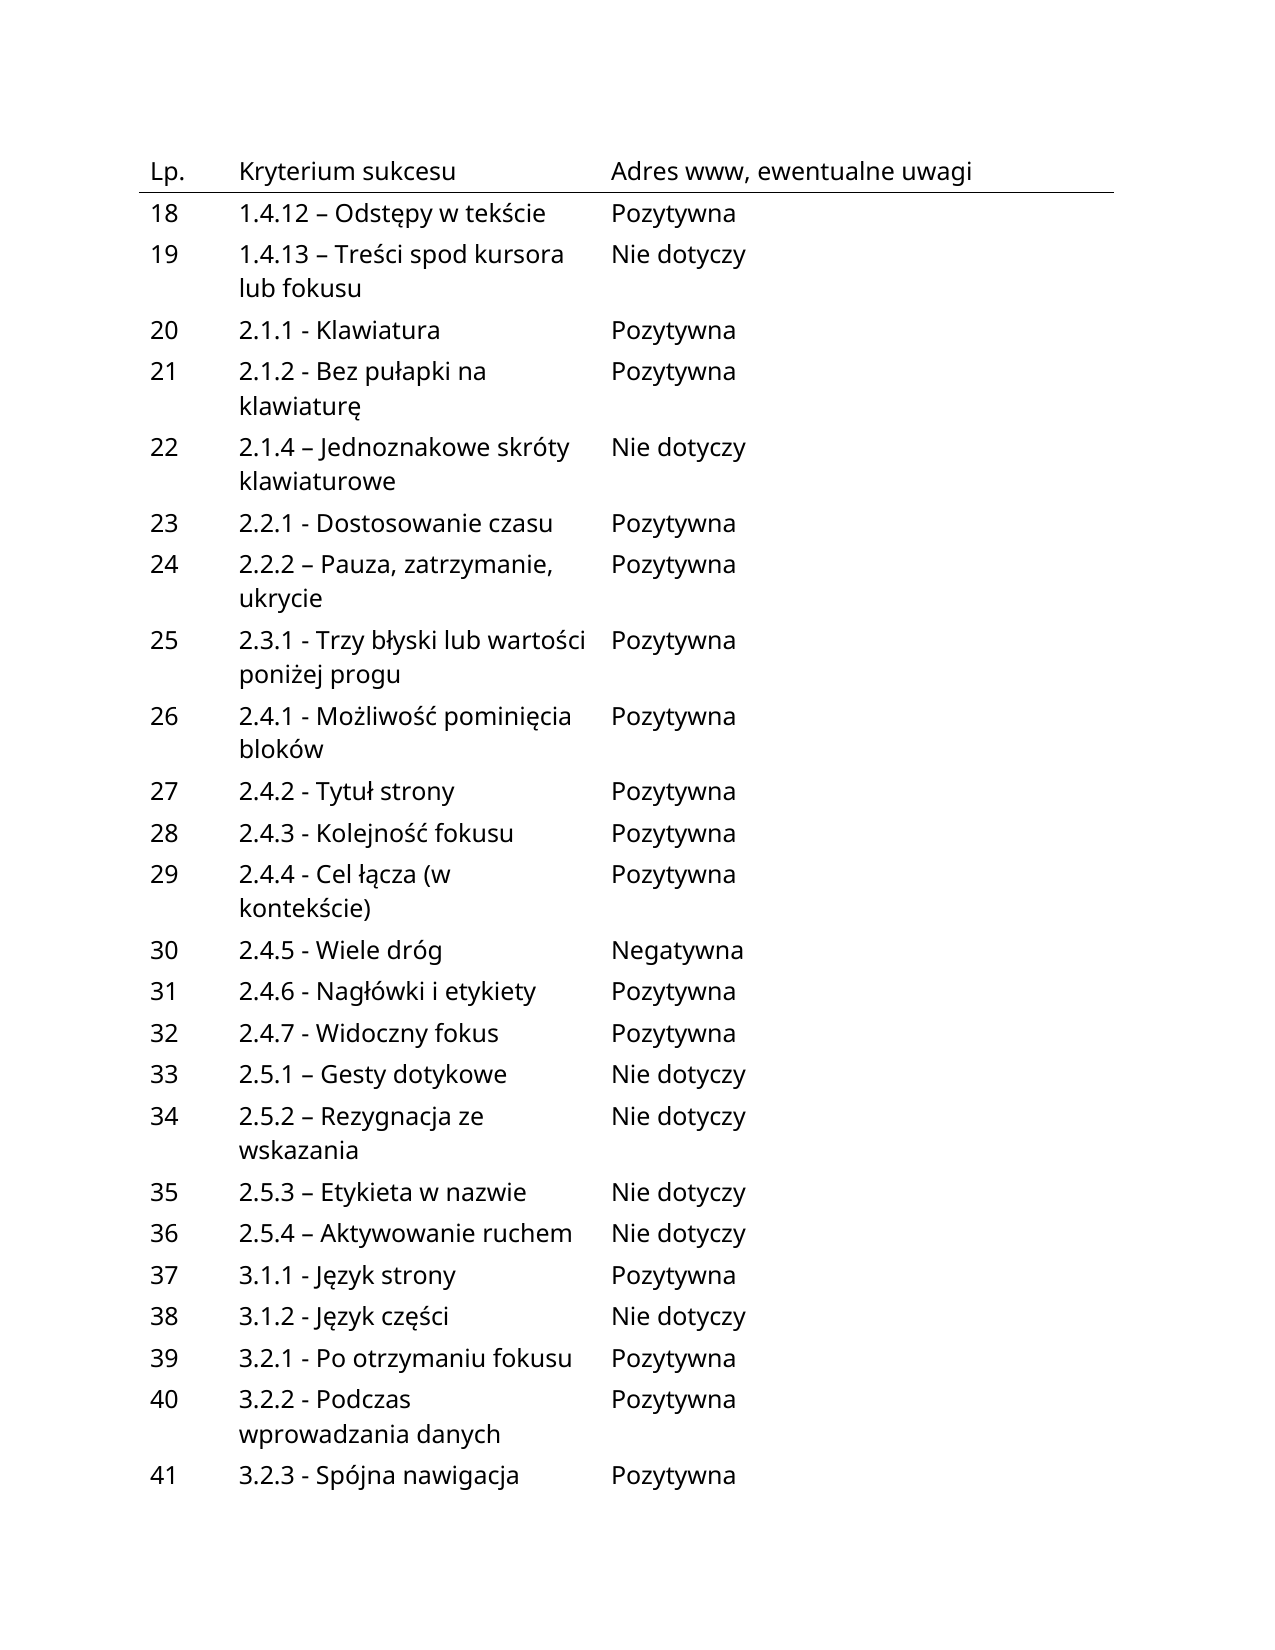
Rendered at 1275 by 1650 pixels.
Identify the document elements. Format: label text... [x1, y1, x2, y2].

table_cell Pozytywna [600, 543, 1114, 619]
table_cell 39 [139, 1337, 227, 1378]
table_cell 40 [139, 1379, 227, 1454]
table_header Adres www, ewentualne uwagi [600, 150, 1114, 192]
table_cell 2.1.1 - Klawiatura [227, 309, 599, 350]
table_cell 19 [139, 233, 227, 309]
table_cell 2.4.1 - Możliwość pominięcia bloków [227, 694, 599, 770]
table_header Lp. [139, 150, 227, 192]
table_cell 2.4.5 - Wiele dróg [227, 929, 599, 970]
table_cell 31 [139, 970, 227, 1012]
table_cell Nie dotyczy [600, 426, 1114, 502]
table_cell 27 [139, 770, 227, 812]
table_cell Pozytywna [600, 309, 1114, 350]
table_cell 3.1.1 - Język strony [227, 1254, 599, 1295]
table_cell 24 [139, 543, 227, 619]
table_cell 23 [139, 502, 227, 543]
table_cell 36 [139, 1212, 227, 1254]
table_cell 41 [139, 1454, 227, 1496]
table_cell 21 [139, 350, 227, 426]
table_cell 34 [139, 1095, 227, 1171]
table_cell Pozytywna [600, 619, 1114, 694]
table_cell Pozytywna [600, 350, 1114, 426]
table_cell Pozytywna [600, 1337, 1114, 1378]
table_cell Pozytywna [600, 1454, 1114, 1496]
table_cell 22 [139, 426, 227, 502]
table_cell Nie dotyczy [600, 233, 1114, 309]
table_cell 3.1.2 - Język części [227, 1295, 599, 1337]
table_cell 32 [139, 1012, 227, 1053]
table_cell Nie dotyczy [600, 1171, 1114, 1212]
table_cell 26 [139, 694, 227, 770]
table_cell 2.5.4 – Aktywowanie ruchem [227, 1212, 599, 1254]
table_cell 33 [139, 1054, 227, 1095]
table_cell 2.3.1 - Trzy błyski lub wartości poniżej progu [227, 619, 599, 694]
table_cell Pozytywna [600, 502, 1114, 543]
table_cell 18 [139, 193, 227, 233]
table_cell 1.4.12 – Odstępy w tekście [227, 193, 599, 233]
table_cell 2.5.3 – Etykieta w nazwie [227, 1171, 599, 1212]
table_cell 29 [139, 853, 227, 929]
table_cell 37 [139, 1254, 227, 1295]
table_cell Pozytywna [600, 694, 1114, 770]
table_cell 28 [139, 812, 227, 853]
table_cell 2.1.2 - Bez pułapki na klawiaturę [227, 350, 599, 426]
table_cell 20 [139, 309, 227, 350]
table_cell Pozytywna [600, 1012, 1114, 1053]
table_cell Negatywna [600, 929, 1114, 970]
table_cell 3.2.2 - Podczas wprowadzania danych [227, 1379, 599, 1454]
table_cell Pozytywna [600, 853, 1114, 929]
table_cell 38 [139, 1295, 227, 1337]
table_cell Nie dotyczy [600, 1212, 1114, 1254]
table_cell Nie dotyczy [600, 1095, 1114, 1171]
table_cell Nie dotyczy [600, 1295, 1114, 1337]
table_cell Nie dotyczy [600, 1054, 1114, 1095]
table_cell 2.4.6 - Nagłówki i etykiety [227, 970, 599, 1012]
table_cell 25 [139, 619, 227, 694]
table_cell 3.2.3 - Spójna nawigacja [227, 1454, 599, 1496]
table_cell Pozytywna [600, 812, 1114, 853]
table_cell 2.5.1 – Gesty dotykowe [227, 1054, 599, 1095]
table_cell 2.1.4 – Jednoznakowe skróty klawiaturowe [227, 426, 599, 502]
table_cell Pozytywna [600, 1379, 1114, 1454]
table_header Kryterium sukcesu [227, 150, 599, 192]
table_cell 3.2.1 - Po otrzymaniu fokusu [227, 1337, 599, 1378]
table_cell Pozytywna [600, 770, 1114, 812]
table_cell 1.4.13 – Treści spod kursora lub fokusu [227, 233, 599, 309]
table_cell 2.4.3 - Kolejność fokusu [227, 812, 599, 853]
table_cell 35 [139, 1171, 227, 1212]
table_cell 2.2.2 – Pauza, zatrzymanie, ukrycie [227, 543, 599, 619]
table_cell 2.2.1 - Dostosowanie czasu [227, 502, 599, 543]
table_cell 2.4.4 - Cel łącza (w kontekście) [227, 853, 599, 929]
table_cell 2.4.2 - Tytuł strony [227, 770, 599, 812]
table_cell Pozytywna [600, 1254, 1114, 1295]
table_cell 30 [139, 929, 227, 970]
table_cell Pozytywna [600, 193, 1114, 233]
table_cell Pozytywna [600, 970, 1114, 1012]
table_cell 2.4.7 - Widoczny fokus [227, 1012, 599, 1053]
table_cell 2.5.2 – Rezygnacja ze wskazania [227, 1095, 599, 1171]
